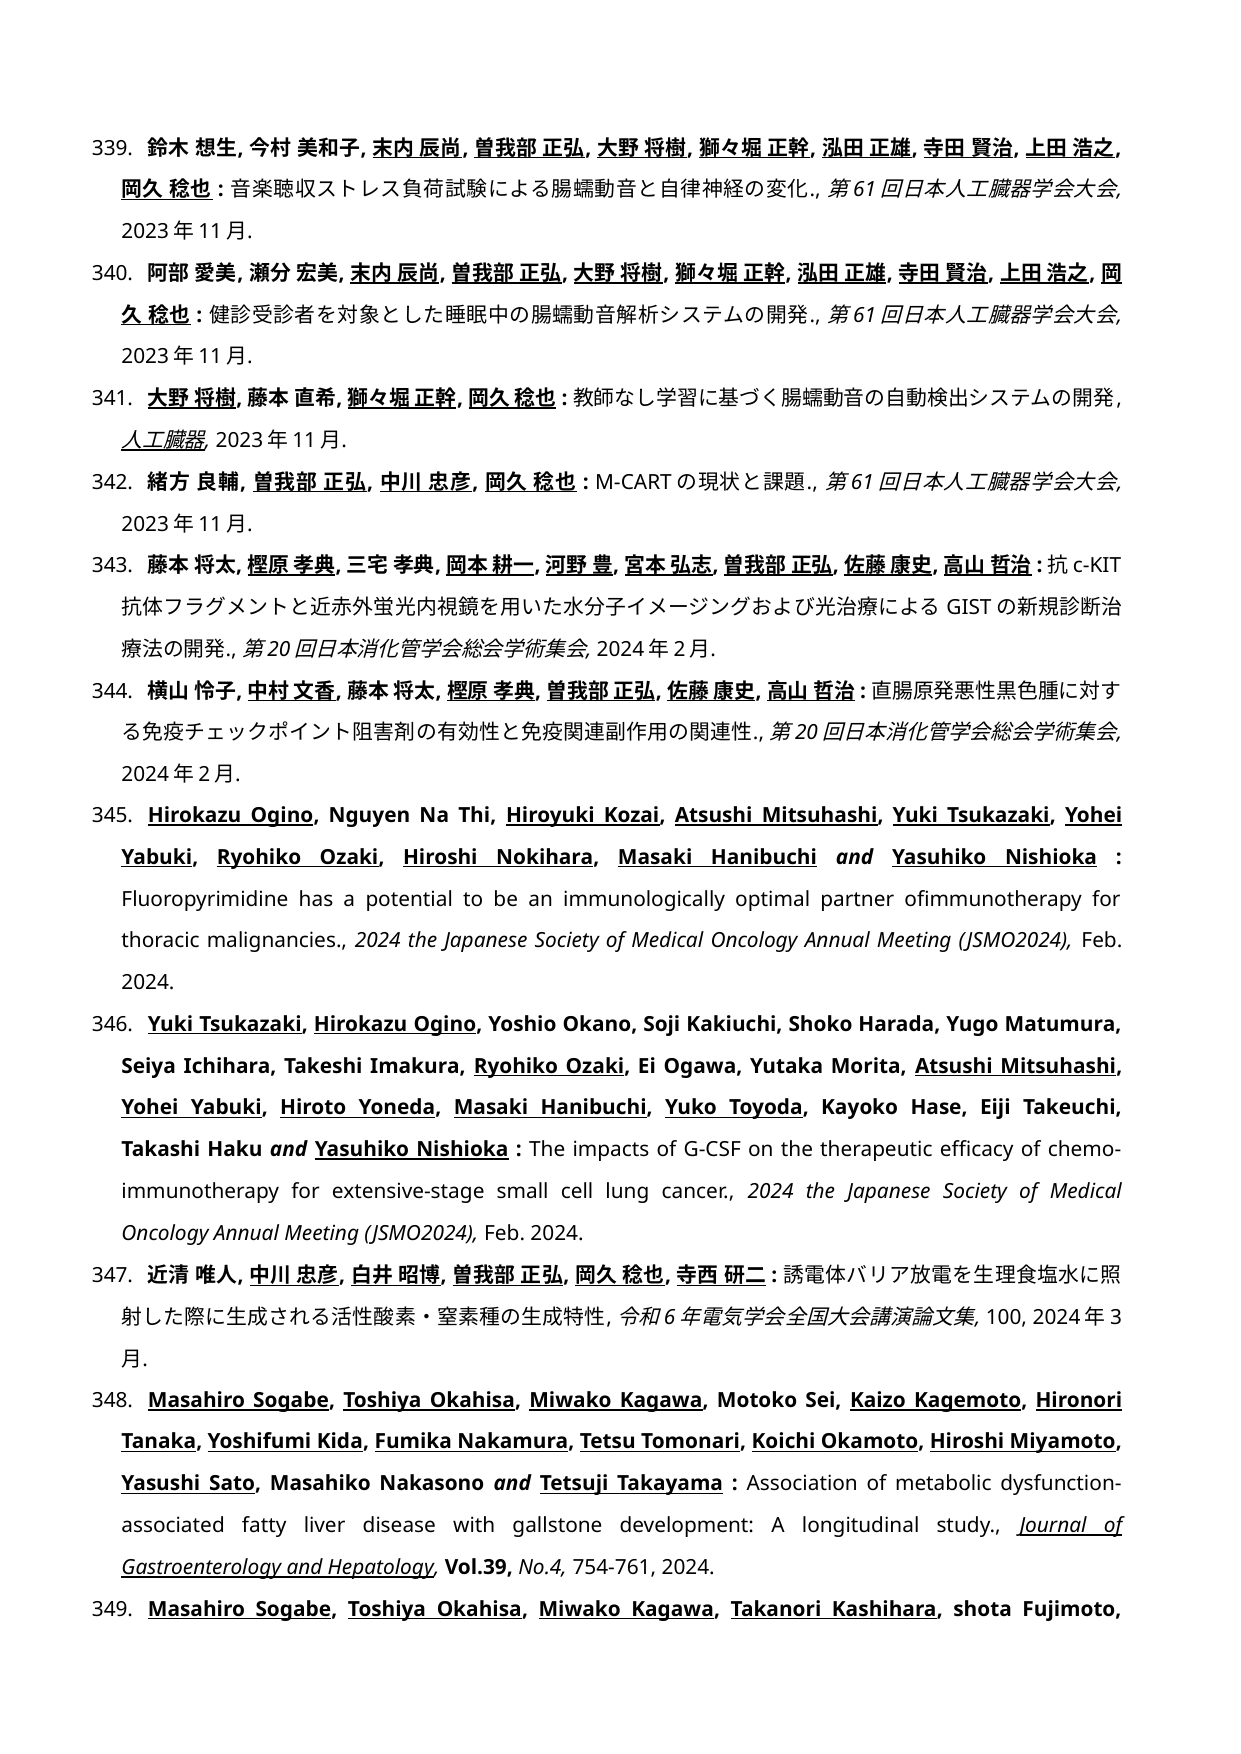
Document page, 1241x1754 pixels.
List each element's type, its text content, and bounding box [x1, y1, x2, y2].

list Masahiro Sogabe, Toshiya Okahisa, Miwako Kagawa, Motoko Sei, Kaizo Kagemoto, Hironori Tanaka, Yoshifumi Kida, Fumika Nakamura, Tetsu Tomonari, Koichi Okamoto, Hiroshi Miyamoto, Yasushi Sato, Masahiko Nakasono and Tetsuji Takayama : Association of metabolic dysfunction-associated fatty liver disease with gallstone development: A longitudinal study., Journal of Gastroenterology and Hepatology, Vol.39, No.4, 754-761, 2024. [92, 1378, 1122, 1587]
list Hirokazu Ogino, Nguyen Na Thi, Hiroyuki Kozai, Atsushi Mitsuhashi, Yuki Tsukazaki, Yohei Yabuki, Ryohiko Ozaki, Hiroshi Nokihara, Masaki Hanibuchi and Yasuhiko Nishioka : Fluoropyrimidine has a potential to be an immunologically optimal partner ofimmunotherapy for thoracic malignancies., 2024 the Japanese Society of Medical Oncology Annual Meeting (JSMO2024), Feb. 2024. [92, 793, 1122, 1002]
list 大野 将樹, 藤本 直希, 獅々堀 正幹, 岡久 稔也 : 教師なし学習に基づく腸蠕動音の自動検出システムの開発, 人工臓器, 2023年11月. [92, 376, 1122, 459]
list 藤本 将太, 樫原 孝典, 三宅 孝典, 岡本 耕一, 河野 豊, 宮本 弘志, 曽我部 正弘, 佐藤 康史, 高山 哲治 : 抗c-KIT抗体フラグメントと近赤外蛍光内視鏡を用いた水分子イメージングおよび光治療によるGISTの新規診断治療法の開発., 第20回日本消化管学会総会学術集会, 2024年2月. [92, 543, 1122, 668]
list 鈴木 想生, 今村 美和子, 末内 辰尚, 曽我部 正弘, 大野 将樹, 獅々堀 正幹, 泓田 正雄, 寺田 賢治, 上田 浩之, 岡久 稔也 : 音楽聴収ストレス負荷試験による腸蠕動音と自律神経の変化., 第61回日本人工臓器学会大会, 2023年11月. [92, 125, 1122, 250]
list 横山 怜子, 中村 文香, 藤本 将太, 樫原 孝典, 曽我部 正弘, 佐藤 康史, 高山 哲治 : 直腸原発悪性黒色腫に対する免疫チェックポイント阻害剤の有効性と免疫関連副作用の関連性., 第20回日本消化管学会総会学術集会, 2024年2月. [92, 668, 1122, 793]
list 阿部 愛美, 瀬分 宏美, 末内 辰尚, 曽我部 正弘, 大野 将樹, 獅々堀 正幹, 泓田 正雄, 寺田 賢治, 上田 浩之, 岡久 稔也 : 健診受診者を対象とした睡眠中の腸蠕動音解析システムの開発., 第61回日本人工臓器学会大会, 2023年11月. [92, 250, 1122, 376]
list Yuki Tsukazaki, Hirokazu Ogino, Yoshio Okano, Soji Kakiuchi, Shoko Harada, Yugo Matumura, Seiya Ichihara, Takeshi Imakura, Ryohiko Ozaki, Ei Ogawa, Yutaka Morita, Atsushi Mitsuhashi, Yohei Yabuki, Hiroto Yoneda, Masaki Hanibuchi, Yuko Toyoda, Kayoko Hase, Eiji Takeuchi, Takashi Haku and Yasuhiko Nishioka : The impacts of G-CSF on the therapeutic efficacy of chemo-immunotherapy for extensive-stage small cell lung cancer., 2024 the Japanese Society of Medical Oncology Annual Meeting (JSMO2024), Feb. 2024. [92, 1002, 1122, 1253]
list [92, 1587, 1122, 1629]
list 緒方 良輔, 曽我部 正弘, 中川 忠彦, 岡久 稔也 : M-CARTの現状と課題., 第61回日本人工臓器学会大会, 2023年11月. [92, 459, 1122, 543]
list 近清 唯人, 中川 忠彦, 白井 昭博, 曽我部 正弘, 岡久 稔也, 寺西 研二 : 誘電体バリア放電を生理食塩水に照射した際に生成される活性酸素・窒素種の生成特性, 令和6年電気学会全国大会講演論文集, 100, 2024年3月. [92, 1253, 1122, 1378]
